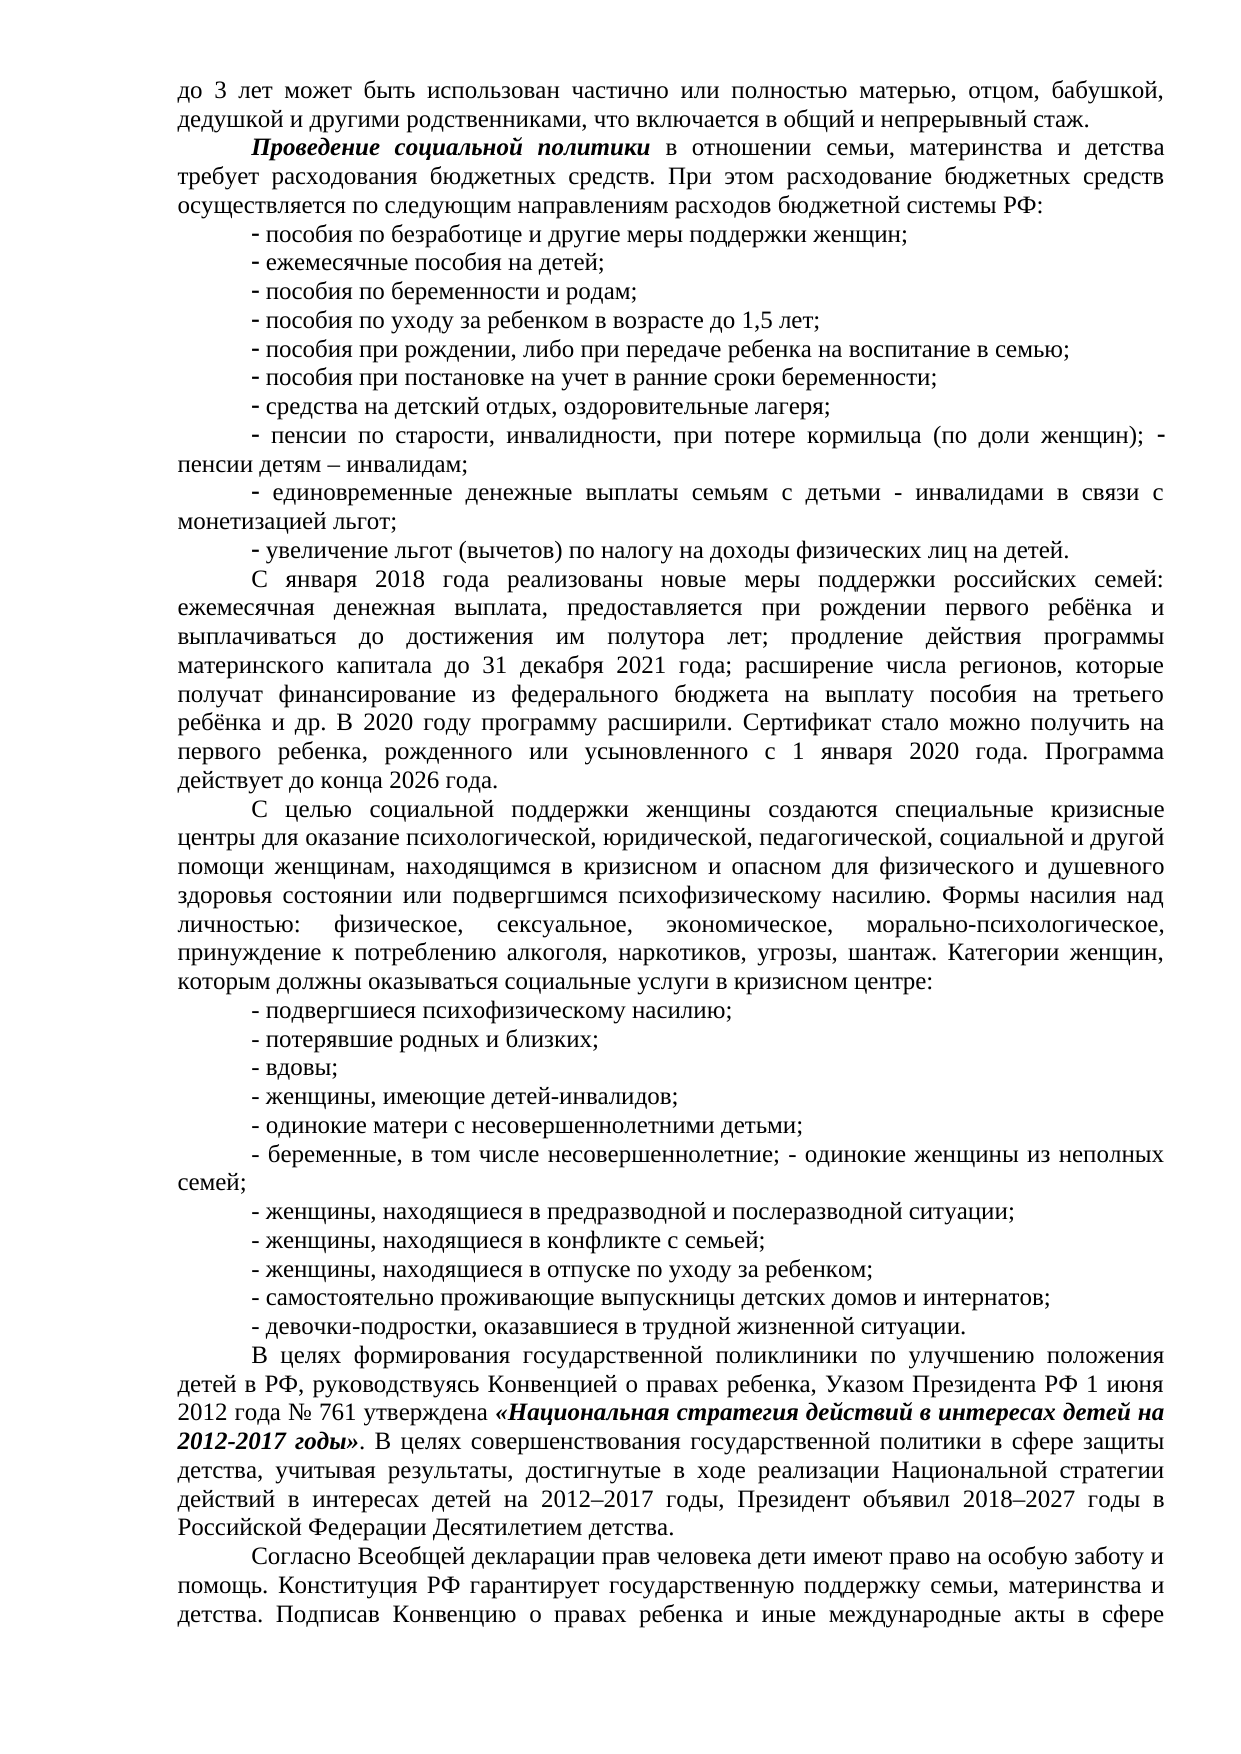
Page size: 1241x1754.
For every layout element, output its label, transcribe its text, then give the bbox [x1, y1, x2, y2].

text пособия по безработице и другие меры поддержки женщин; [177, 219, 1165, 247]
text - вдовы; [177, 1052, 1165, 1081]
text С января 2018 года реализованы новые меры поддержки российских семей: ежемесячная денежная выплата, предоставляется при рождении первого ребёнка и выплачиваться до достижения им полутора лет; продление действия программы материнского капитала до 31 декабря 2021 года; расширение числа регионов, которые получат финансирование из федерального бюджета на выплату пособия на третьего ребёнка и др. В 2020 году программу расширили. Сертификат стало можно получить на первого ребенка, рожденного или усыновленного с 1 января 2020 года. Программа действует до конца 2026 года. [177, 564, 1165, 794]
text - потерявшие родных и близких; [177, 1024, 1165, 1052]
text - подвергшиеся психофизическому насилию; [177, 995, 1165, 1024]
text В целях формирования государственной поликлиники по улучшению положения детей в РФ, руководствуясь Конвенцией о правах ребенка, Указом Президента РФ 1 июня 2012 года № 761 утверждена «Национальная стратегия действий в интересах детей на 2012-2017 годы». В целях совершенствования государственной политики в сфере защиты детства, учитывая результаты, достигнутые в ходе реализации Национальной стратегии действий в интересах детей на 2012–2017 годы, Президент объявил 2018–2027 годы в Российской Федерации Десятилетием детства. [177, 1340, 1165, 1541]
text Проведение социальной политики в отношении семьи, материнства и детства требует расходования бюджетных средств. При этом расходование бюджетных средств осуществляется по следующим направлениям расходов бюджетной системы РФ: [177, 132, 1165, 219]
text пенсии по старости, инвалидности, при потере кормильца (по доли женщин); пенсии детям – инвалидам; [177, 420, 1165, 477]
text - женщины, находящиеся в предразводной и послеразводной ситуации; [177, 1196, 1165, 1225]
text пособия по уходу за ребенком в возрасте до 1,5 лет; [177, 305, 1165, 334]
text - женщины, находящиеся в отпуске по уходу за ребенком; [177, 1254, 1165, 1282]
text - женщины, имеющие детей-инвалидов; [177, 1081, 1165, 1110]
text пособия по беременности и родам; [177, 276, 1165, 305]
text увеличение льгот (вычетов) по налогу на доходы физических лиц на детей. [177, 535, 1165, 564]
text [177, 1541, 1165, 1627]
text пособия при постановке на учет в ранние сроки беременности; [177, 362, 1165, 391]
text единовременные денежные выплаты семьям с детьми - инвалидами в связи с монетизацией льгот; [177, 477, 1165, 535]
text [177, 75, 1165, 132]
text - женщины, находящиеся в конфликте с семьей; [177, 1225, 1165, 1254]
text - девочки-подростки, оказавшиеся в трудной жизненной ситуации. [177, 1311, 1165, 1340]
text пособия при рождении, либо при передаче ребенка на воспитание в семью; [177, 334, 1165, 362]
text средства на детский отдых, оздоровительные лагеря; [177, 391, 1165, 420]
text - одинокие матери с несовершеннолетними детьми; [177, 1110, 1165, 1139]
text С целью социальной поддержки женщины создаются специальные кризисные центры для оказание психологической, юридической, педагогической, социальной и другой помощи женщинам, находящимся в кризисном и опасном для физического и душевного здоровья состоянии или подвергшимся психофизическому насилию. Формы насилия над личностью: физическое, сексуальное, экономическое, морально-психологическое, принуждение к потреблению алкоголя, наркотиков, угрозы, шантаж. Категории женщин, которым должны оказываться социальные услуги в кризисном центре: [177, 794, 1165, 995]
text - самостоятельно проживающие выпускницы детских домов и интернатов; [177, 1282, 1165, 1311]
text ежемесячные пособия на детей; [177, 247, 1165, 276]
text - беременные, в том числе несовершеннолетние; - одинокие женщины из неполных семей; [177, 1139, 1165, 1196]
